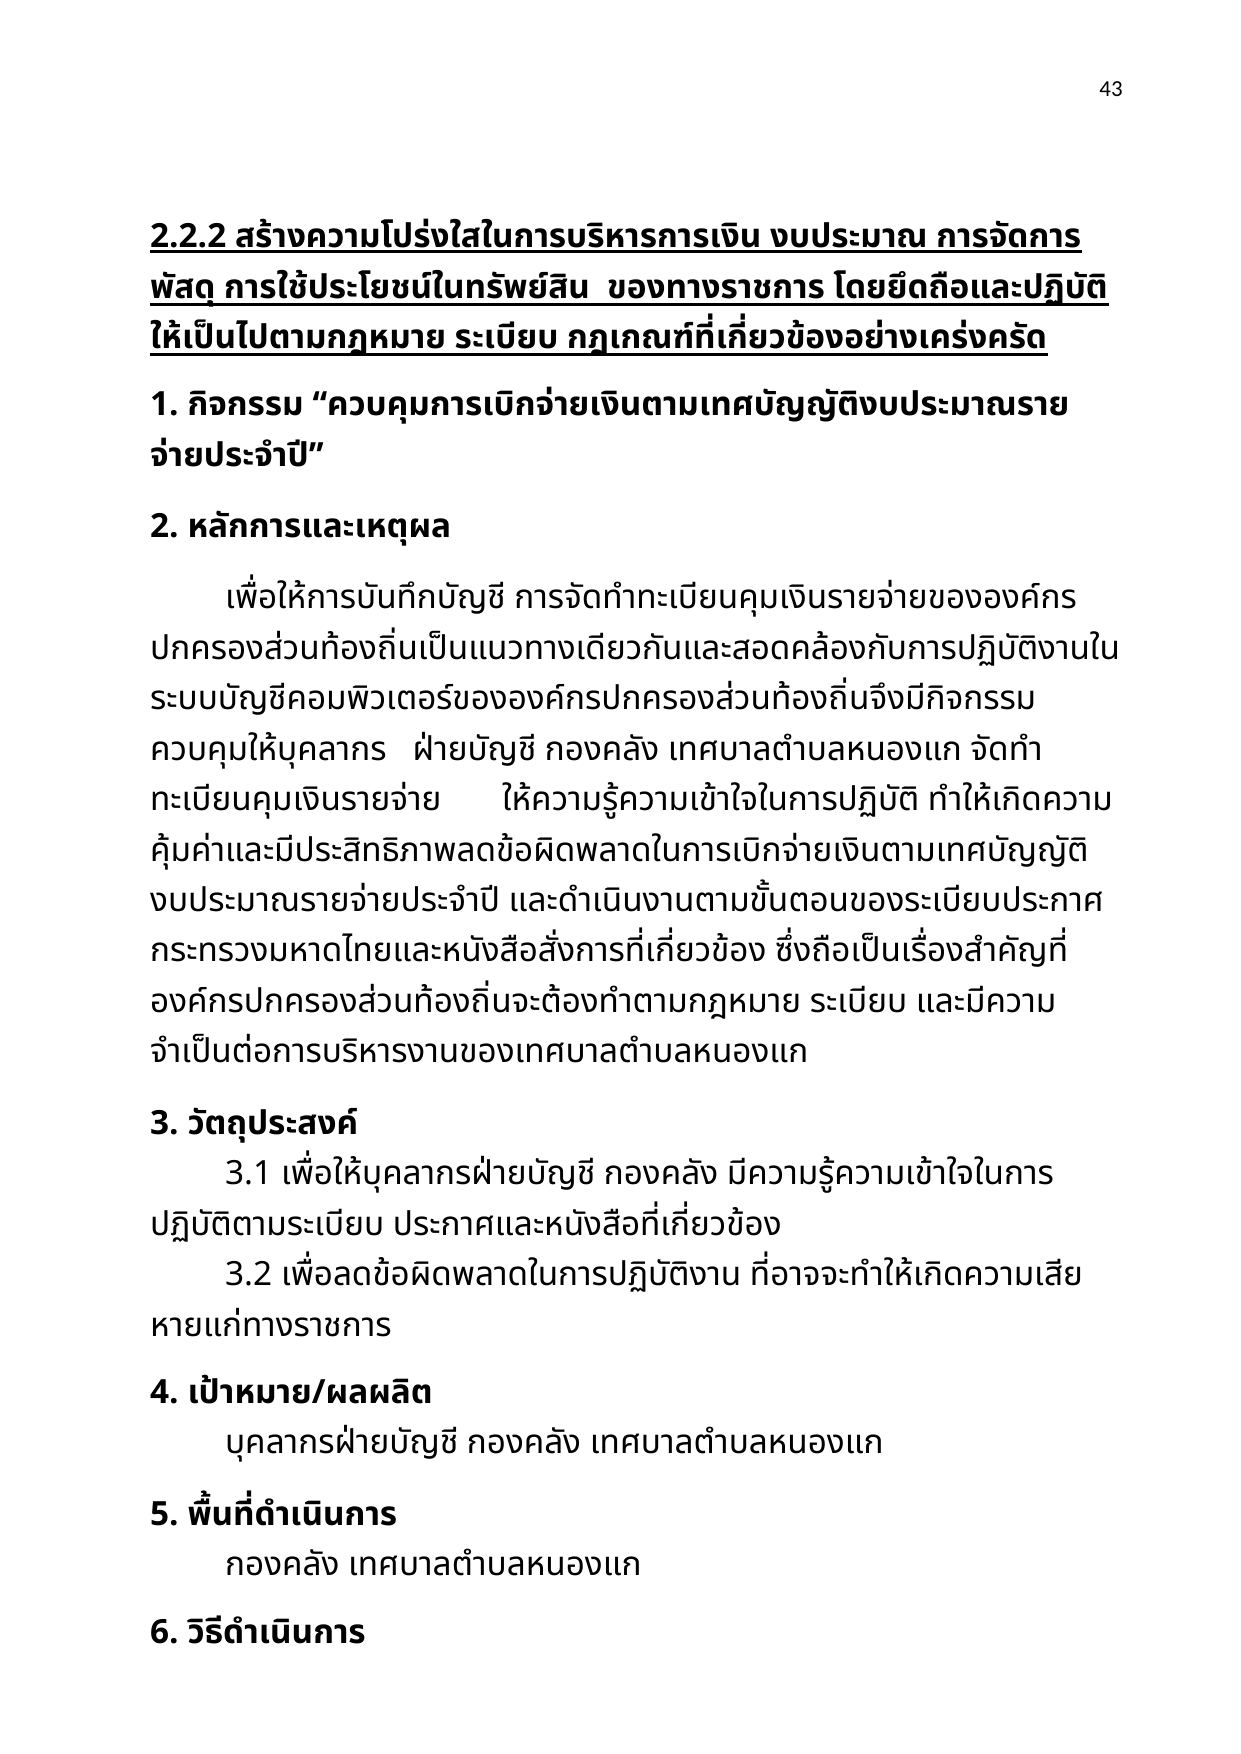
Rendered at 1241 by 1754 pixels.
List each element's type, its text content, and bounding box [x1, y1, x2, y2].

text 5. พื้นที่ดำเนินการ [150, 1490, 1122, 1540]
text บุคลากรฝ่ายบัญชี กองคลัง เทศบาลตำบลหนองแก [150, 1418, 1122, 1469]
text 6. วิธีดำเนินการ [150, 1607, 1122, 1658]
text 4. เป้าหมาย/ผลผลิต [150, 1368, 1122, 1418]
text 3.2 เพื่อลดข้อผิดพลาดในการปฏิบัติงาน ที่อาจจะทำให้เกิดความเสียหายแก่ทางราชการ [150, 1250, 1122, 1351]
text 1. กิจกรรม “ควบคุมการเบิกจ่ายเงินตามเทศบัญญัติงบประมาณรายจ่ายประจำปี” [150, 380, 1122, 481]
text กองคลัง เทศบาลตำบลหนองแก [150, 1540, 1122, 1591]
text 2. หลักการและเหตุผล [150, 502, 1122, 553]
text 3. วัตถุประสงค์ [150, 1098, 1122, 1149]
text 2.2.2 สร้างความโปร่งใสในการบริหารการเงิน งบประมาณ การจัดการพัสดุ การใช้ประโยชน์ในทรัพย์สิน ของทางราชการ โดยยึดถือและปฏิบัติให้เป็นไปตามกฎหมาย ระเบียบ กฎเกณฑ์ที่เกี่ยวข้องอย่างเคร่งครัด [150, 212, 1122, 363]
text เพื่อให้การบันทึกบัญชี การจัดทำทะเบียนคุมเงินรายจ่ายขององค์กรปกครองส่วนท้องถิ่นเป็นแนวทางเดียวกันและสอดคล้องกับการปฏิบัติงานในระบบบัญชีคอมพิวเตอร์ขององค์กรปกครองส่วนท้องถิ่นจึงมีกิจกรรมควบคุมให้บุคลากร ฝ่ายบัญชี กองคลัง เทศบาลตำบลหนองแก จัดทำทะเบียนคุมเงินรายจ่าย ให้ความรู้ความเข้าใจในการปฏิบัติ ทำให้เกิดความคุ้มค่าและมีประสิทธิภาพลดข้อผิดพลาดในการเบิกจ่ายเงินตามเทศบัญญัติงบประมาณรายจ่ายประจำปี และดำเนินงานตามขั้นตอนของระเบียบประกาศกระทรวงมหาดไทยและหนังสือสั่งการที่เกี่ยวข้อง ซึ่งถือเป็นเรื่องสำคัญที่องค์กรปกครองส่วนท้องถิ่นจะต้องทำตามกฎหมาย ระเบียบ และมีความจำเป็นต่อการบริหารงานของเทศบาลตำบลหนองแก [150, 573, 1122, 1078]
text 3.1 เพื่อให้บุคลากรฝ่ายบัญชี กองคลัง มีความรู้ความเข้าใจในการปฏิบัติตามระเบียบ ประกาศและหนังสือที่เกี่ยวข้อง [150, 1149, 1122, 1250]
